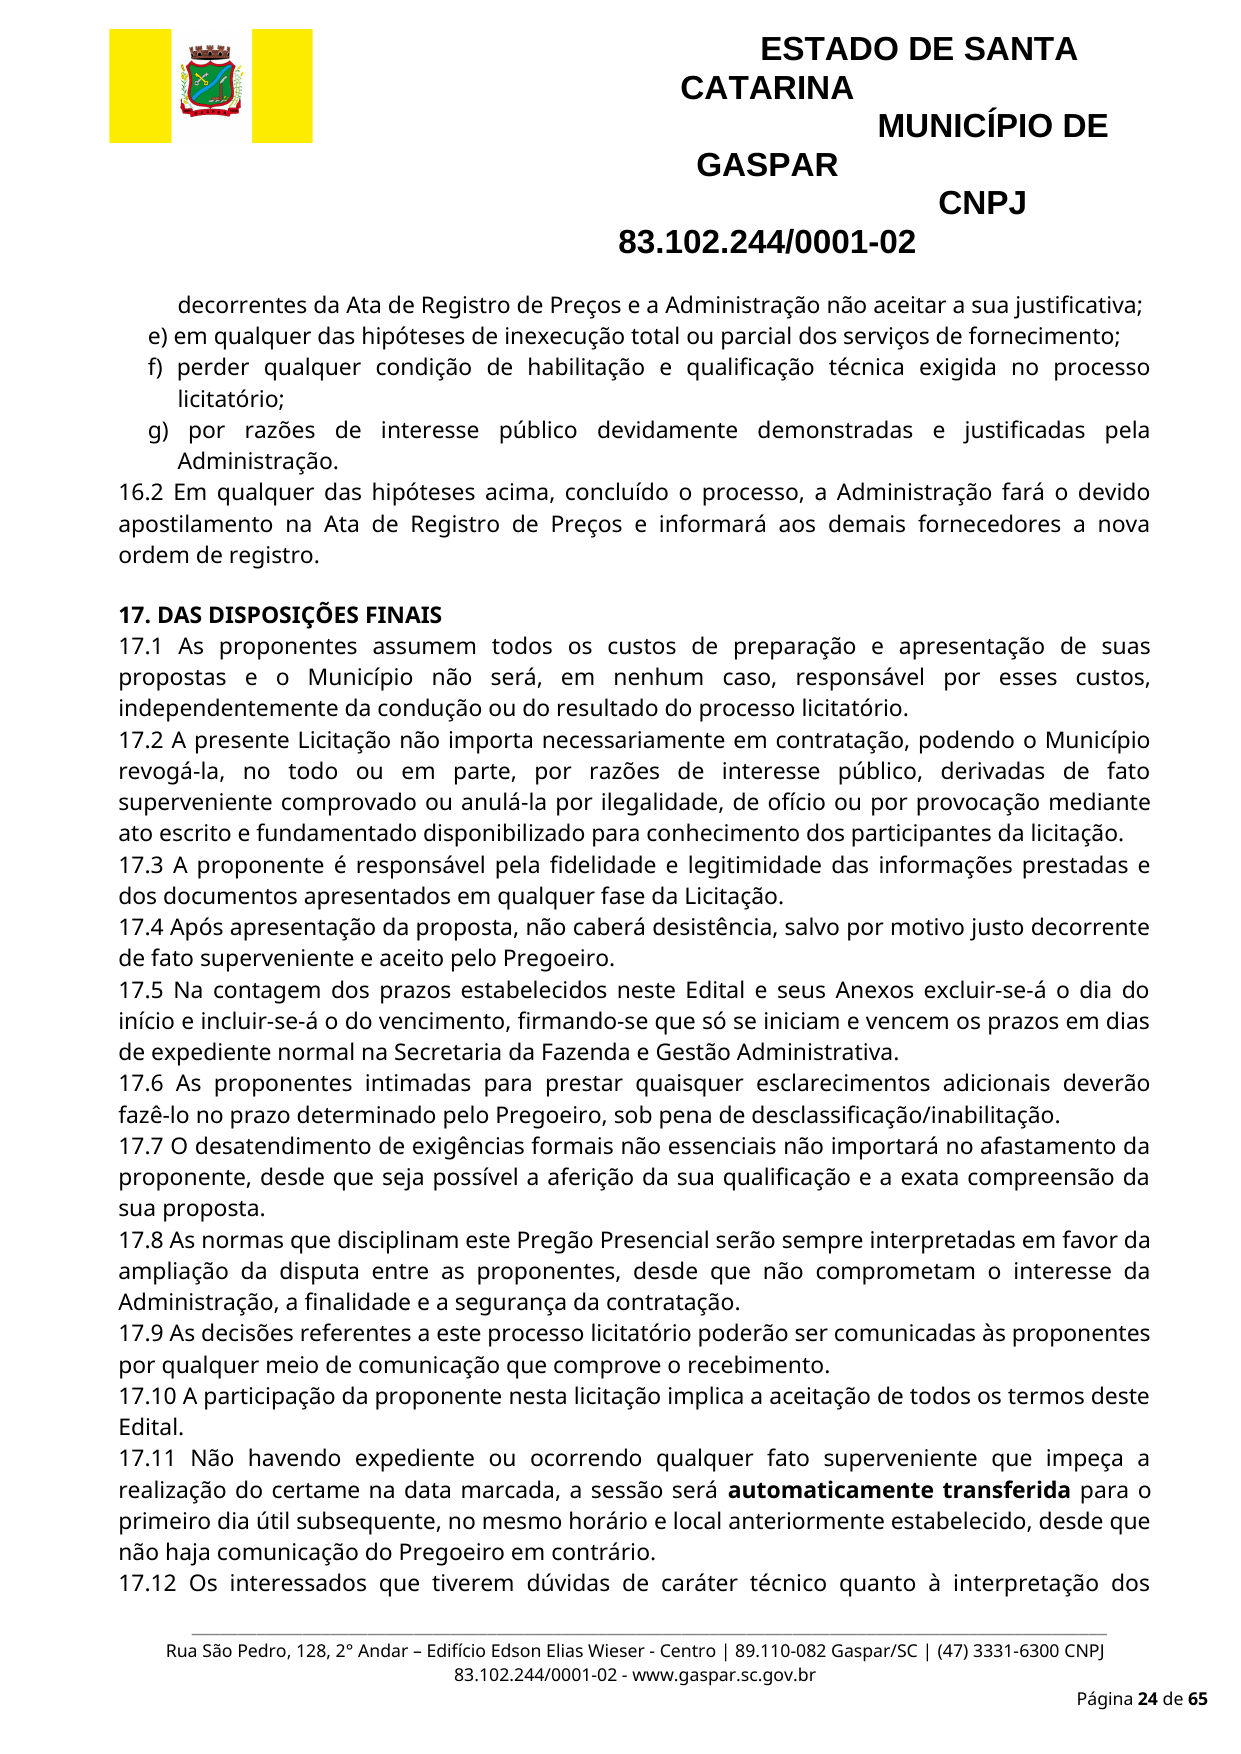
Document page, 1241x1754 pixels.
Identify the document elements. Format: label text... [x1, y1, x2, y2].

text 17.5 Na contagem dos prazos estabelecidos neste Edital e seus Anexos excluir-se-á o dia do início e incluir-se-á o do vencimento, firmando-se que só se iniciam e vencem os prazos em dias de expediente normal na Secretaria da Fazenda e Gestão Administrativa. [118, 973, 1152, 1067]
picture [109, 29, 313, 143]
text 16.2 Em qualquer das hipóteses acima, concluído o processo, a Administração fará o devido apostilamento na Ata de Registro de Preços e informará aos demais fornecedores a nova ordem de registro. [118, 476, 1152, 570]
text 17. DAS DISPOSIÇÕES FINAIS [118, 598, 1152, 630]
text 17.4 Após apresentação da proposta, não caberá desistência, salvo por motivo justo decorrente de fato superveniente e aceito pelo Pregoeiro. [118, 911, 1152, 973]
text f) perder qualquer condição de habilitação e qualificação técnica exigida no processo licitatório; [148, 351, 1152, 414]
text 17.2 A presente Licitação não importa necessariamente em contratação, podendo o Município revogá-la, no todo ou em parte, por razões de interesse público, derivadas de fato superveniente comprovado ou anulá-la por ilegalidade, de ofício ou por provocação mediante ato escrito e fundamentado disponibilizado para conhecimento dos participantes da licitação. [118, 723, 1152, 848]
text 17.7 O desatendimento de exigências formais não essenciais não importará no afastamento da proponente, desde que seja possível a aferição da sua qualificação e a exata compreensão da sua proposta. [118, 1130, 1152, 1223]
text e) em qualquer das hipóteses de inexecução total ou parcial dos serviços de fornecimento; [148, 320, 1152, 351]
text 17.3 A proponente é responsável pela fidelidade e legitimidade das informações prestadas e dos documentos apresentados em qualquer fase da Licitação. [118, 848, 1152, 911]
text g) por razões de interesse público devidamente demonstradas e justificadas pela Administração. [148, 414, 1152, 476]
text 17.6 As proponentes intimadas para prestar quaisquer esclarecimentos adicionais deverão fazê-lo no prazo determinado pelo Pregoeiro, sob pena de desclassificação/inabilitação. [118, 1067, 1152, 1130]
text 17.10 A participação da proponente nesta licitação implica a aceitação de todos os termos deste Edital. [118, 1380, 1152, 1442]
text 17.9 As decisões referentes a este processo licitatório poderão ser comunicadas às proponentes por qualquer meio de comunicação que comprove o recebimento. [118, 1317, 1152, 1380]
text 17.8 As normas que disciplinam este Pregão Presencial serão sempre interpretadas em favor da ampliação da disputa entre as proponentes, desde que não comprometam o interesse da Administração, a finalidade e a segurança da contratação. [118, 1223, 1152, 1317]
text 17.1 As proponentes assumem todos os custos de preparação e apresentação de suas propostas e o Município não será, em nenhum caso, responsável por esses custos, independentemente da condução ou do resultado do processo licitatório. [118, 630, 1152, 723]
text 17.11 Não havendo expediente ou ocorrendo qualquer fato superveniente que impeça a realização do certame na data marcada, a sessão será automaticamente transferida para o primeiro dia útil subsequente, no mesmo horário e local anteriormente estabelecido, desde que não haja comunicação do Pregoeiro em contrário. [118, 1442, 1152, 1567]
